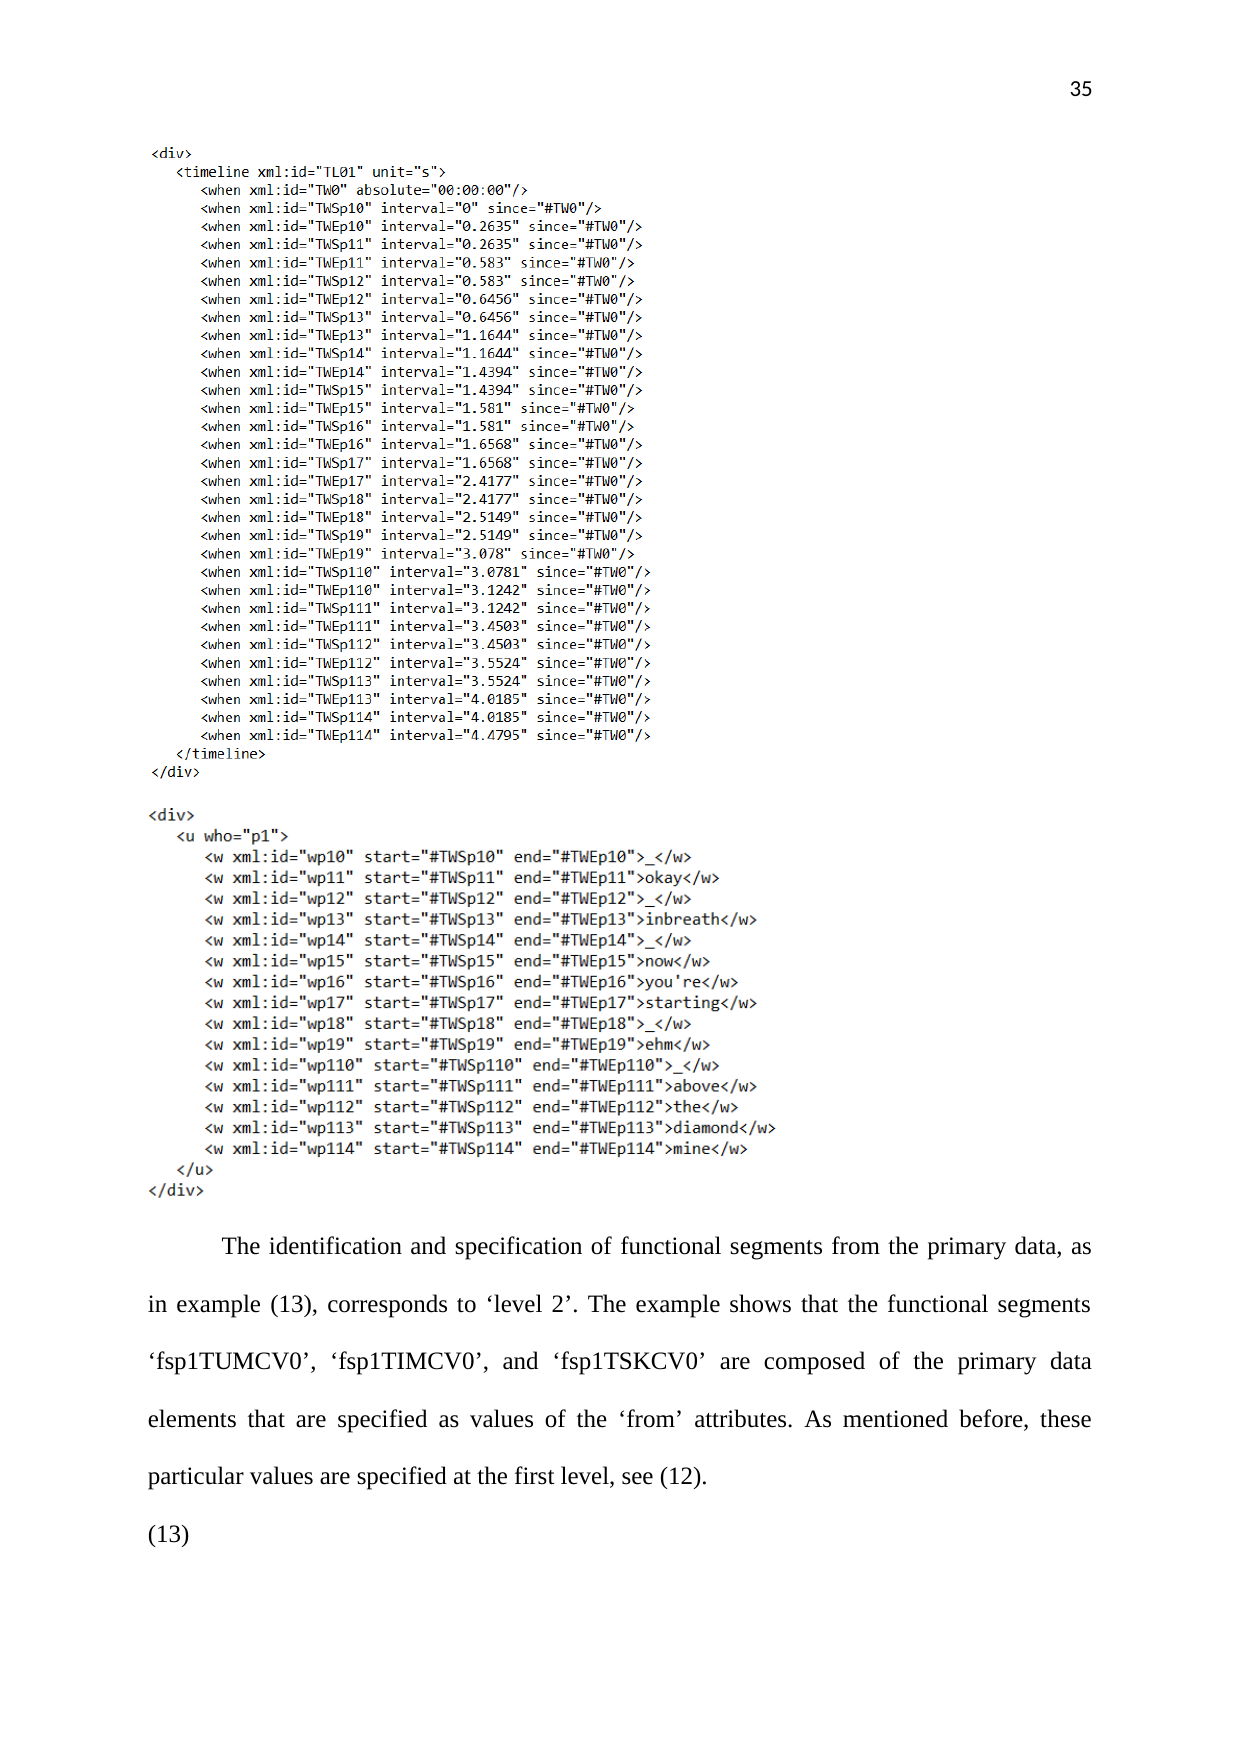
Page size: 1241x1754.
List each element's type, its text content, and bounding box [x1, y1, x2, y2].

text (13) [148, 1519, 1092, 1547]
text The identification and specification of functional segments from the primary data, as in example (13), corresponds to ‘level 2’. The example shows that the functional segments ‘fsp1TUMCV0’, ‘fsp1TIMCV0’, and ‘fsp1TSKCV0’ are composed of the primary data elements that are specified as values of the ‘from’ attributes. As mentioned before, these particular values are specified at the first level, see (12). [148, 1231, 1092, 1490]
picture [147, 147, 656, 779]
picture [147, 807, 795, 1203]
